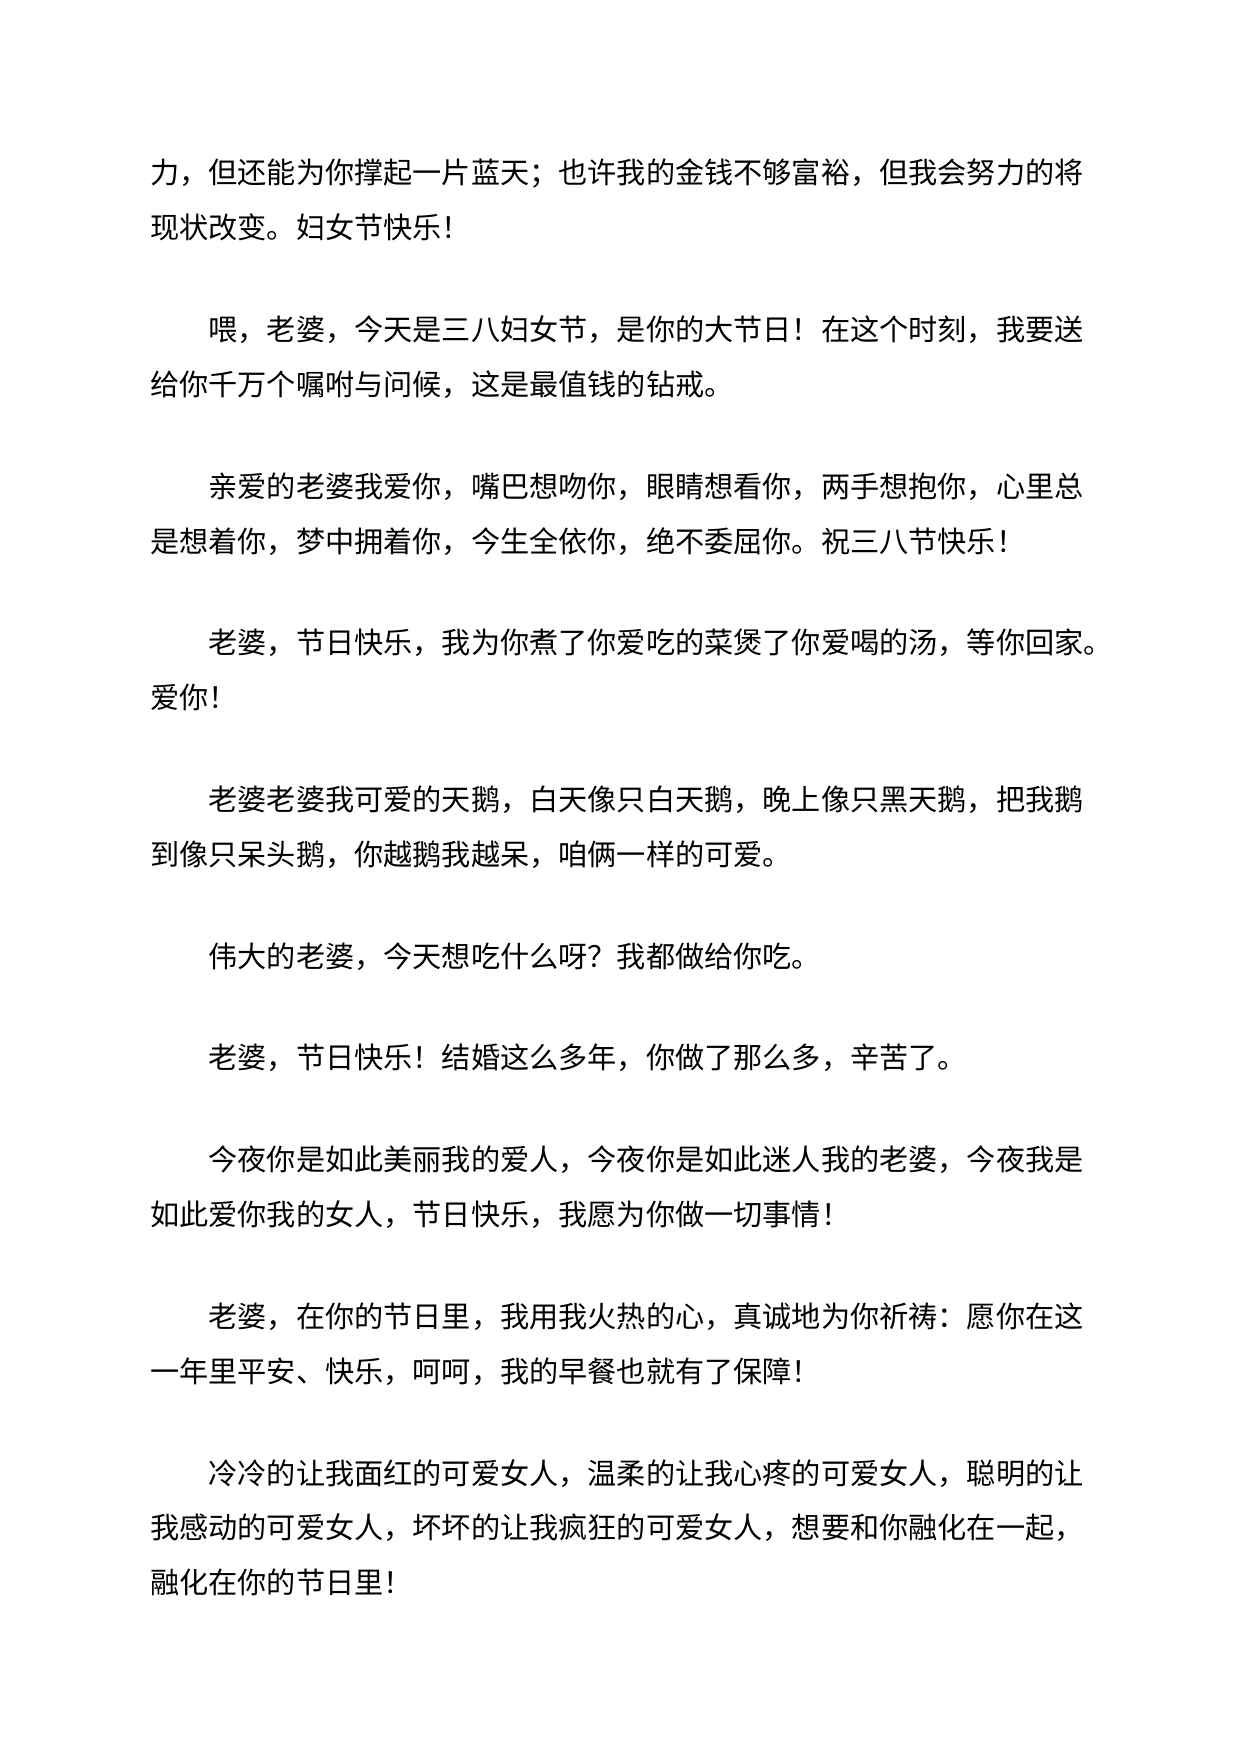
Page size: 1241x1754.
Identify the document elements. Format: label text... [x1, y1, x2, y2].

text 老婆，节日快乐！结婚这么多年，你做了那么多，辛苦了。 [150, 1035, 1090, 1077]
text 今夜你是如此美丽我的爱人，今夜你是如此迷人我的老婆，今夜我是如此爱你我的女人，节日快乐，我愿为你做一切事情！ [150, 1137, 1090, 1234]
text 老婆，在你的节日里，我用我火热的心，真诚地为你祈祷：愿你在这一年里平安、快乐，呵呵，我的早餐也就有了保障！ [150, 1293, 1090, 1391]
text 冷冷的让我面红的可爱女人，温柔的让我心疼的可爱女人，聪明的让我感动的可爱女人，坏坏的让我疯狂的可爱女人，想要和你融化在一起，融化在你的节日里！ [150, 1450, 1090, 1602]
text 老婆老婆我可爱的天鹅，白天像只白天鹅，晚上像只黑天鹅，把我鹅到像只呆头鹅，你越鹅我越呆，咱俩一样的可爱。 [150, 777, 1090, 874]
text 喂，老婆，今天是三八妇女节，是你的大节日！在这个时刻，我要送给你千万个嘱咐与问候，这是最值钱的钻戒。 [150, 307, 1090, 404]
text 老婆，节日快乐，我为你煮了你爱吃的菜煲了你爱喝的汤，等你回家。爱你！ [150, 620, 1090, 717]
text 亲爱的老婆我爱你，嘴巴想吻你，眼睛想看你，两手想抱你，心里总是想着你，梦中拥着你，今生全依你，绝不委屈你。祝三八节快乐！ [150, 463, 1090, 561]
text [150, 150, 1090, 247]
text 伟大的老婆，今天想吃什么呀？我都做给你吃。 [150, 933, 1090, 976]
